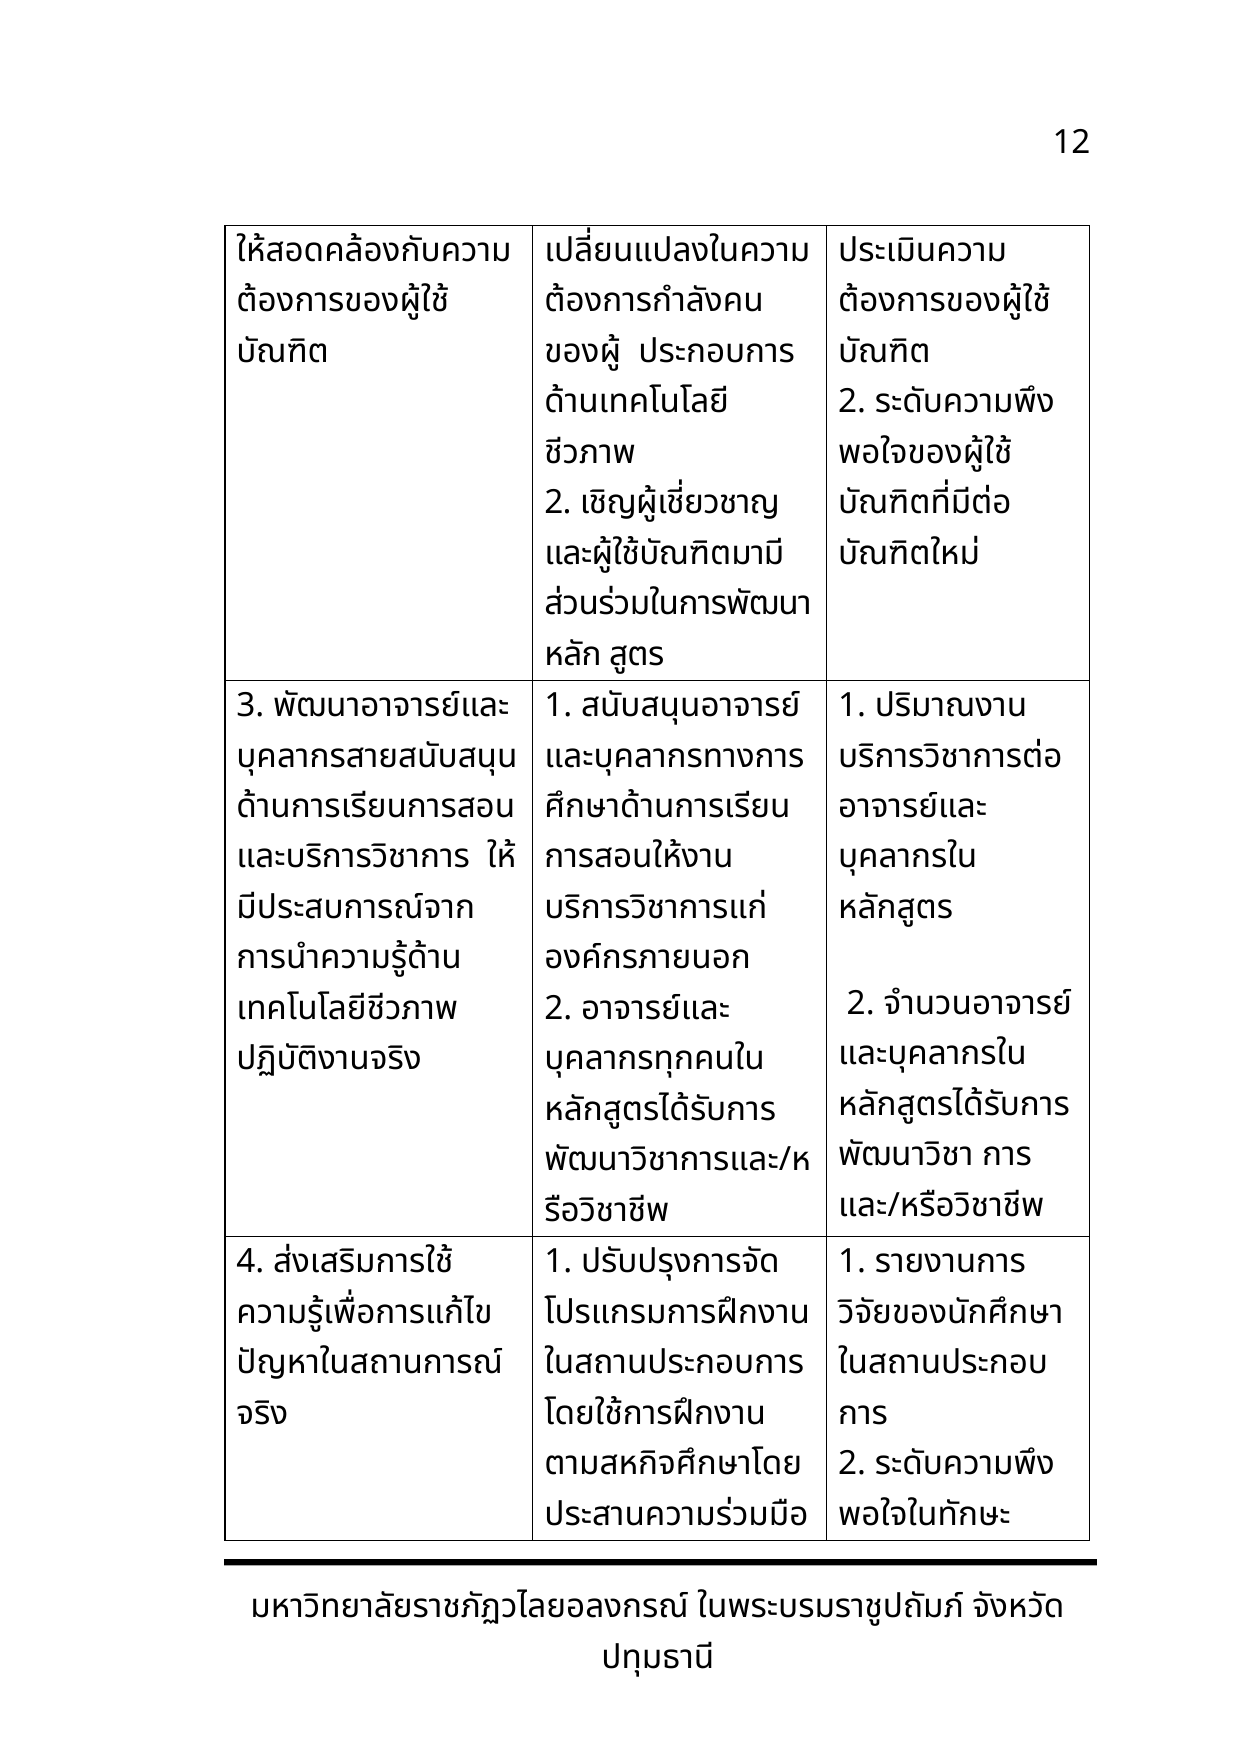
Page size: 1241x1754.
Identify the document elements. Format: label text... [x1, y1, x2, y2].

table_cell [226, 1237, 532, 1540]
table_cell 1. ปริมาณงานบริการวิชาการต่ออาจารย์และบุคลากรในหลักสูตร 2. จำนวนอาจารย์และบุคลากรในหลักสูตรได้รับการพัฒนาวิชา การและ/หรือวิชาชีพ [827, 681, 1089, 1236]
table_cell 3. พัฒนาอาจารย์และบุคลากรสายสนับสนุนด้านการเรียนการสอนและบริการวิชาการ ให้มีประสบการณ์จากการนำความรู้ด้านเทคโนโลยีชีวภาพปฏิบัติงานจริง [226, 681, 532, 1236]
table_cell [533, 1237, 826, 1540]
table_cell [533, 226, 826, 680]
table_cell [827, 226, 1089, 680]
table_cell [827, 1237, 1089, 1540]
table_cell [226, 226, 532, 680]
table_cell 1. สนับสนุนอาจารย์และบุคลากรทางการศึกษาด้านการเรียนการสอนให้งานบริการวิชาการแก่องค์กรภายนอก 2. อาจารย์และบุคลากรทุกคนในหลักสูตรได้รับการพัฒนาวิชาการและ/หรือวิชาชีพ [533, 681, 826, 1236]
